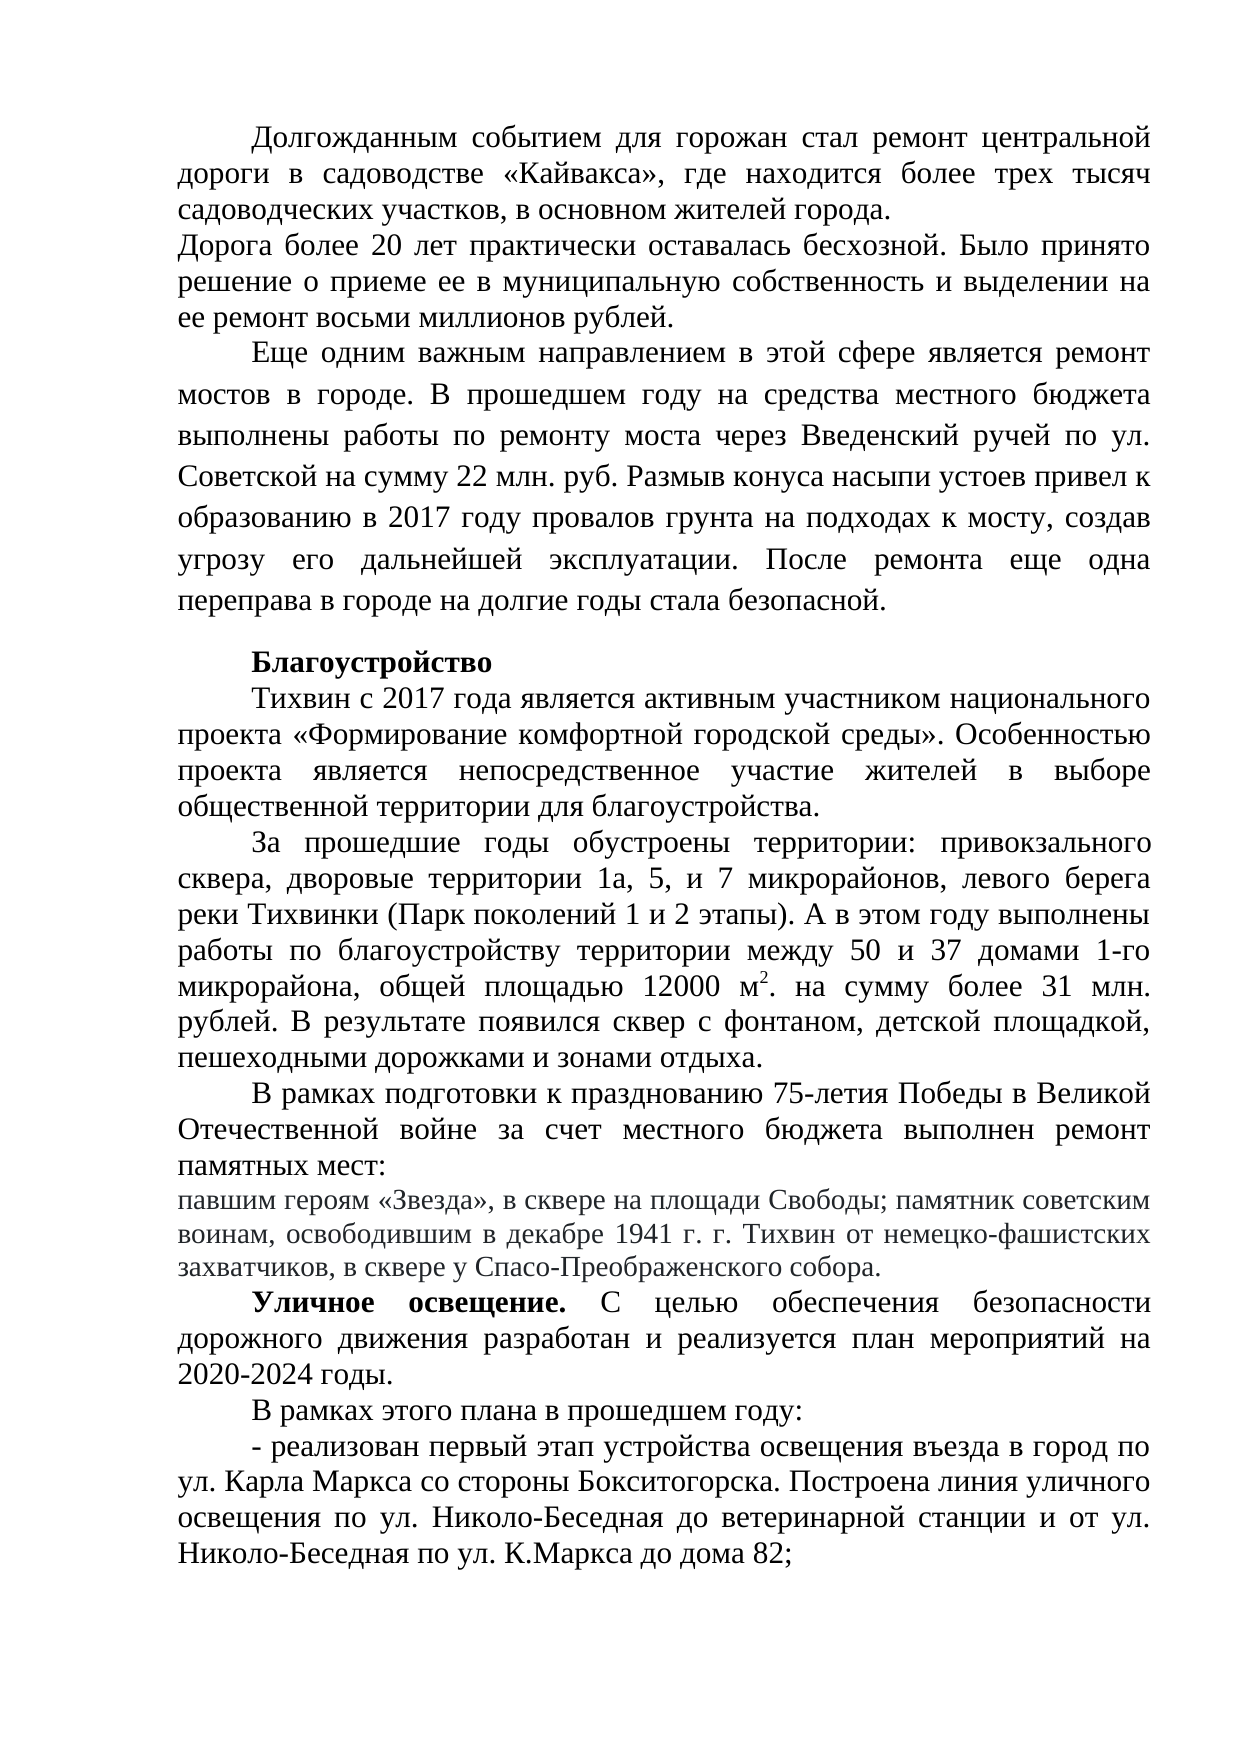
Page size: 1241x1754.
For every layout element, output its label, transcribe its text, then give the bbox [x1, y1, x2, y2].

text Еще одним важным направлением в этой сфере является ремонт мостов в городе. В прошедшем году на средства местного бюджета выполнены работы по ремонту моста через Введенский ручей по ул. Советской на сумму 22 млн. руб. Размыв конуса насыпи устоев привел к образованию в 2017 году провалов грунта на подходах к мосту, создав угрозу его дальнейшей эксплуатации. После ремонта еще одна переправа в городе на долгие годы стала безопасной. [177, 334, 1152, 617]
text За прошедшие годы обустроены территории: привокзального сквера, дворовые территории 1а, 5, и 7 микрорайонов, левого берега реки Тихвинки (Парк поколений 1 и 2 этапы). А в этом году выполнены работы по благоустройству территории между 50 и 37 домами 1-го микрорайона, общей площадью 12000 м2. на сумму более 31 млн. рублей. В результате появился сквер с фонтаном, детской площадкой, пешеходными дорожками и зонами отдыха. [177, 823, 1152, 1074]
text Дорога более 20 лет практически оставалась бесхозной. Было принято решение о приеме ее в муниципальную собственность и выделении на ее ремонт восьми миллионов рублей. [177, 226, 1152, 334]
text - реализован первый этап устройства освещения въезда в город по ул. Карла Маркса со стороны Бокситогорска. Построена линия уличного освещения по ул. Николо-Беседная до ветеринарной станции и от ул. Николо-Беседная по ул. К.Маркса до дома 82; [177, 1427, 1152, 1571]
text В рамках подготовки к празднованию 75-летия Победы в Великой Отечественной войне за счет местного бюджета выполнен ремонт памятных мест: [177, 1074, 1152, 1182]
text Благоустройство [177, 643, 1152, 679]
text Тихвин с 2017 года является активным участником национального проекта «Формирование комфортной городской среды». Особенностью проекта является непосредственное участие жителей в выборе общественной территории для благоустройства. [177, 679, 1152, 823]
text Уличное освещение. С целью обеспечения безопасности дорожного движения разработан и реализуется план мероприятий на 2020-2024 годы. [177, 1283, 1152, 1391]
text Долгожданным событием для горожан стал ремонт центральной дороги в садоводстве «Кайвакса», где находится более трех тысяч садоводческих участков, в основном жителей города. [177, 118, 1152, 226]
text павшим героям «Звезда», в сквере на площади Свободы; памятник советским воинам, освободившим в декабре 1941 г. г. Тихвин от немецко-фашистских захватчиков, в сквере у Спасо-Преображенского собора. [177, 1249, 1152, 1283]
text В рамках этого плана в прошедшем году: [177, 1391, 1152, 1427]
